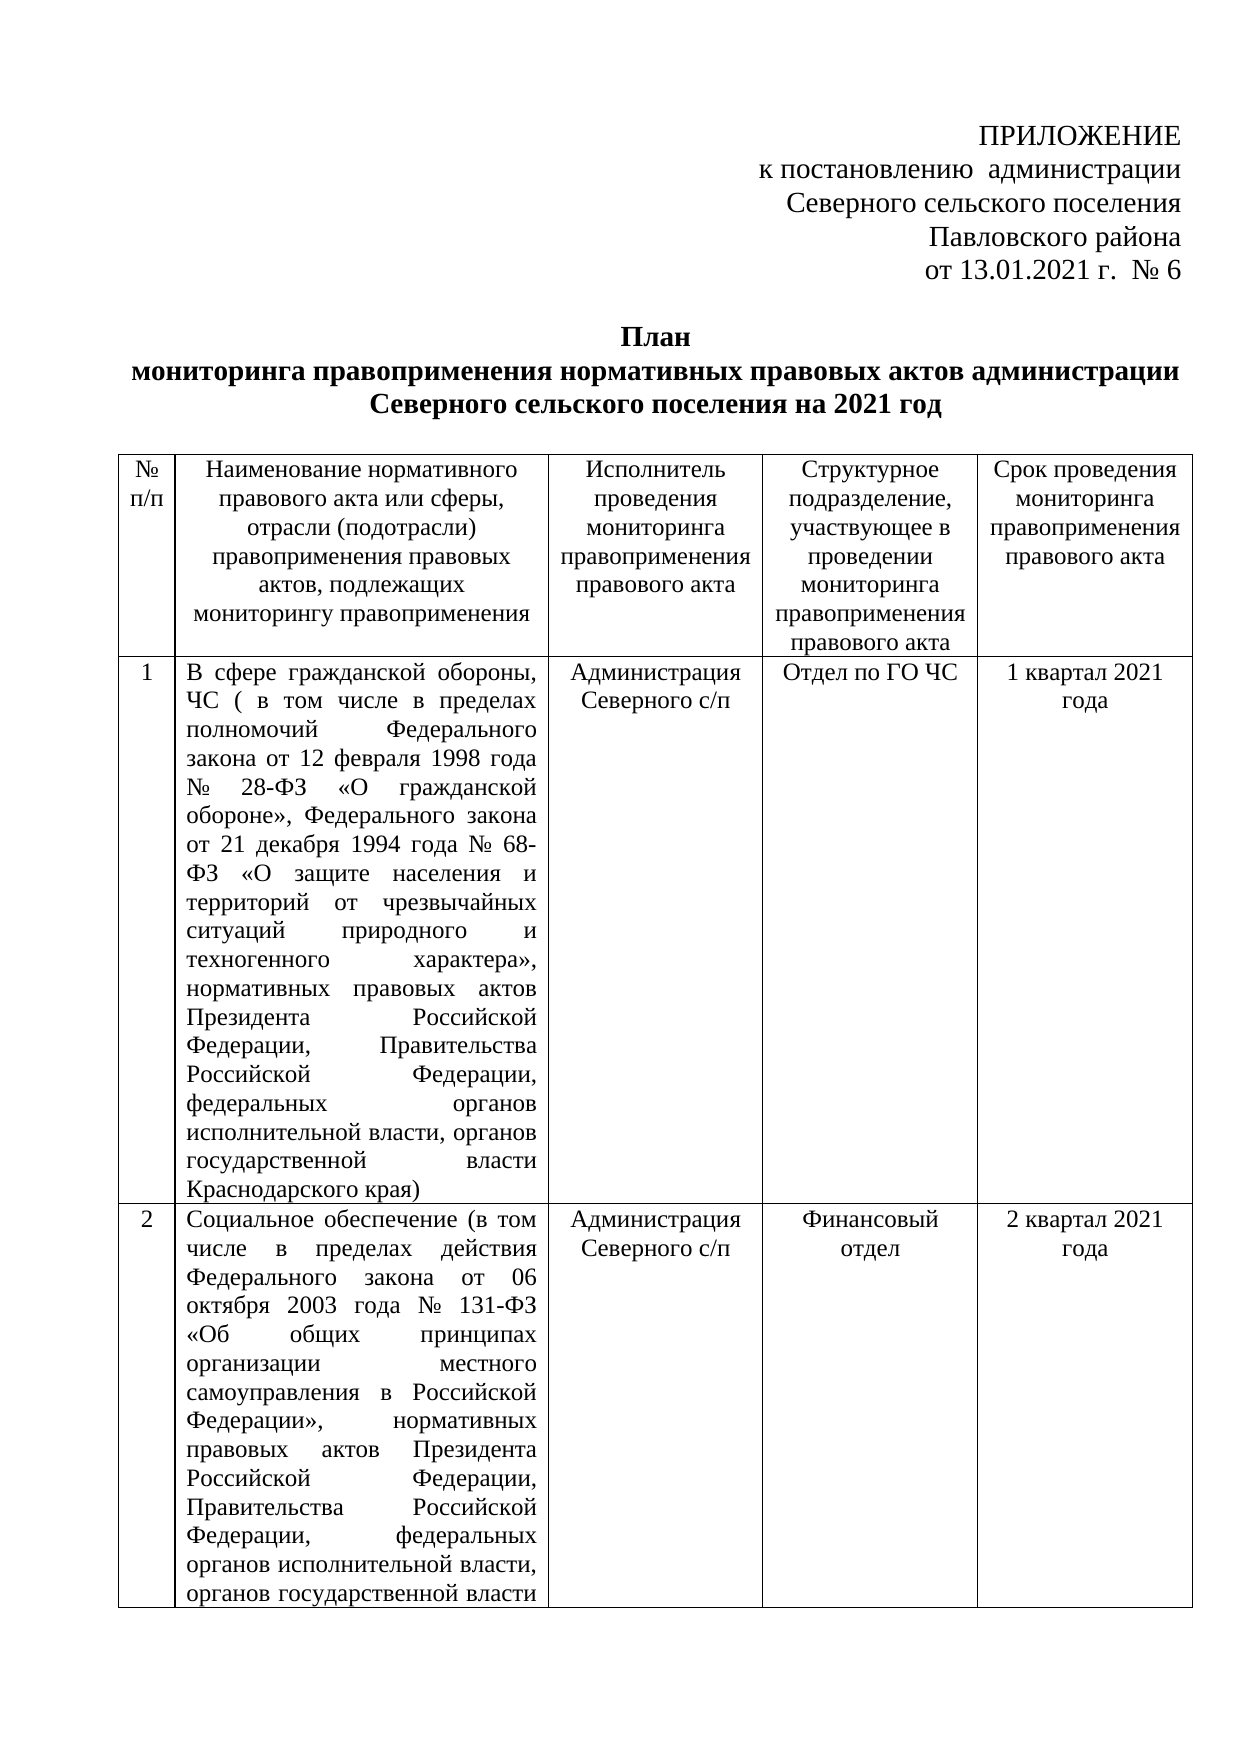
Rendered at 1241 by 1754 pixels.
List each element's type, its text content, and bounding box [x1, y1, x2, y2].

table_cell Отдел по ГО ЧС [763, 657, 977, 1203]
text к постановлению администрации [130, 152, 1181, 185]
text План [130, 319, 1181, 353]
table_header Наименование нормативного правового акта или сферы, отрасли (подотрасли) правоприменения правовых актов, подлежащих мониторингу правоприменения [176, 455, 548, 656]
table_cell 1 [119, 657, 174, 1203]
text ПРИЛОЖЕНИЕ [130, 118, 1181, 152]
text мониторинга правоприменения нормативных правовых актов администрации Северного сельского поселения на 2021 год [130, 353, 1181, 420]
table_cell В сфере гражданской обороны, ЧС ( в том числе в пределах полномочий Федерального закона от 12 февраля 1998 года № 28-ФЗ «О гражданской обороне», Федерального закона от 21 декабря 1994 года № 68-ФЗ «О защите населения и территорий от чрезвычайных ситуаций природного и техногенного характера», нормативных правовых актов Президента Российской Федерации, Правительства Российской Федерации, федеральных органов исполнительной власти, органов государственной власти Краснодарского края) [176, 657, 548, 1203]
table_cell Финансовый отдел [763, 1204, 977, 1607]
text от 13.01.2021 г. № 6 [130, 252, 1181, 286]
table_cell Администрация Северного с/п [549, 657, 762, 1203]
table_cell 2 квартал 2021 года [978, 1204, 1192, 1607]
table_header Срок проведения мониторинга правоприменения правового акта [978, 455, 1192, 656]
table_cell 1 квартал 2021 года [978, 657, 1192, 1203]
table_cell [176, 1204, 548, 1607]
text Павловского района [130, 219, 1181, 252]
table_header № п/п [119, 455, 174, 656]
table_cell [549, 1204, 762, 1607]
table_header Структурное подразделение, участвующее в проведении мониторинга правоприменения правового акта [763, 455, 977, 656]
text Северного сельского поселения [130, 185, 1181, 219]
table_cell 2 [119, 1204, 174, 1607]
table_header Исполнитель проведения мониторинга правоприменения правового акта [549, 455, 762, 656]
